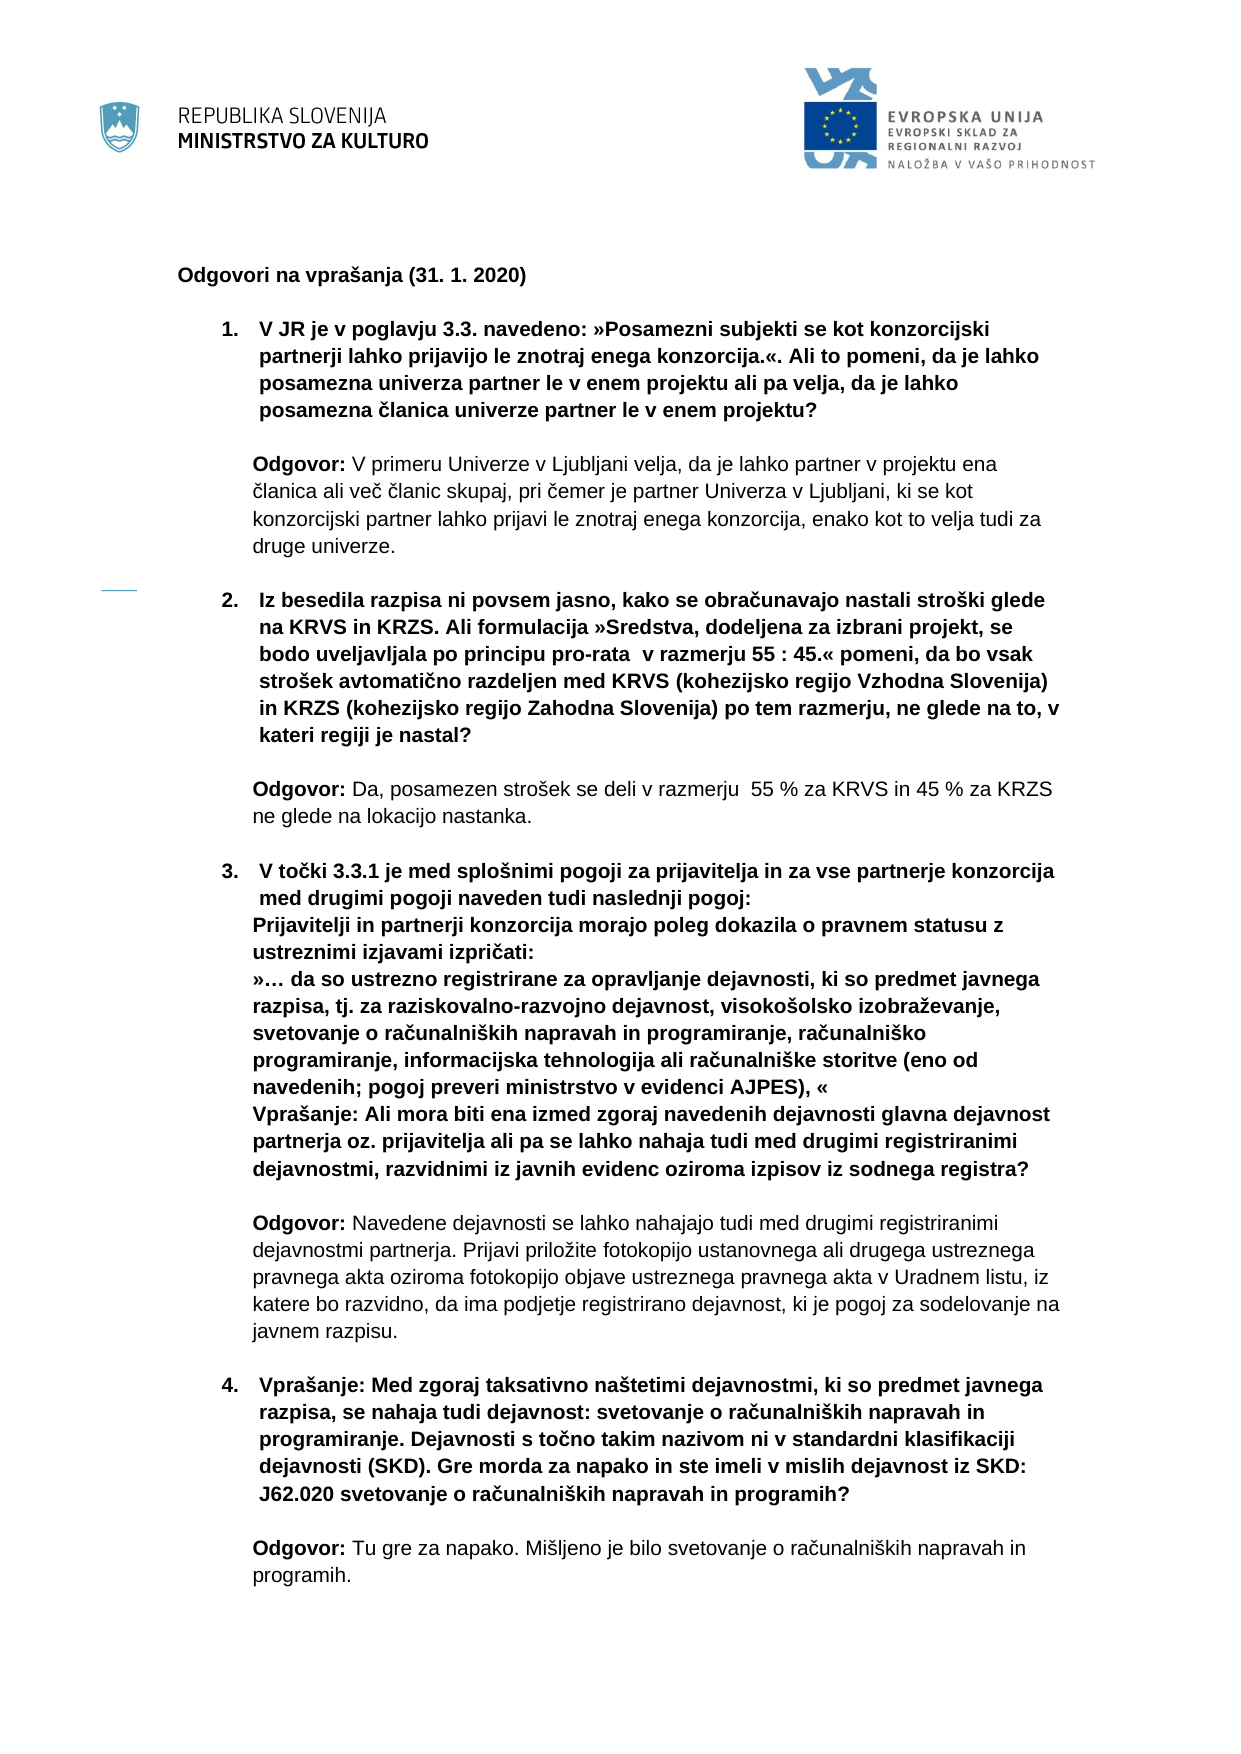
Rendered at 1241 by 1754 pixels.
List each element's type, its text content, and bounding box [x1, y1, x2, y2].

list V JR je v poglavju 3.3. navedeno: »Posamezni subjekti se kot konzorcijski partnerji lahko prijavijo le znotraj enega konzorcija.«. Ali to pomeni, da je lahko posamezna univerza partner le v enem projektu ali pa velja, da je lahko posamezna članica univerze partner le v enem projektu? [221, 315, 1063, 423]
list V točki 3.3.1 je med splošnimi pogoji za prijavitelja in za vse partnerje konzorcija med drugimi pogoji naveden tudi naslednji pogoj: [221, 856, 1063, 911]
text Odgovori na vprašanja (31. 1. 2020) [177, 261, 1063, 288]
picture [798, 64, 1099, 174]
list Iz besedila razpisa ni povsem jasno, kako se obračunavajo nastali stroški glede na KRVS in KRZS. Ali formulacija »Sredstva, dodeljena za izbrani projekt, se bodo uveljavljala po principu pro-rata v razmerju 55 : 45.« pomeni, da bo vsak strošek avtomatično razdeljen med KRVS (kohezijsko regijo Vzhodna Slovenija) in KRZS (kohezijsko regijo Zahodna Slovenija) po tem razmerju, ne glede na to, v kateri regiji je nastal? [221, 586, 1063, 748]
list Odgovor: V primeru Univerze v Ljubljani velja, da je lahko partner v projektu ena članica ali več članic skupaj, pri čemer je partner Univerza v Ljubljani, ki se kot konzorcijski partner lahko prijavi le znotraj enega konzorcija, enako kot to velja tudi za druge univerze. [252, 450, 1063, 558]
list Odgovor: Tu gre za napako. Mišljeno je bilo svetovanje o računalniških napravah in programih. [252, 1533, 1063, 1588]
picture [0, 0, 709, 160]
list Odgovor: Navedene dejavnosti se lahko nahajajo tudi med drugimi registriranimi dejavnostmi partnerja. Prijavi priložite fotokopijo ustanovnega ali drugega ustreznega pravnega akta oziroma fotokopijo objave ustreznega pravnega akta v Uradnem listu, iz katere bo razvidno, da ima podjetje registrirano dejavnost, ki je pogoj za sodelovanje na javnem razpisu. [252, 1208, 1063, 1344]
list Vprašanje: Med zgoraj taksativno naštetimi dejavnostmi, ki so predmet javnega razpisa, se nahaja tudi dejavnost: svetovanje o računalniških napravah in programiranje. Dejavnosti s točno takim nazivom ni v standardni klasifikaciji dejavnosti (SKD). Gre morda za napako in ste imeli v mislih dejavnost iz SKD: J62.020 svetovanje o računalniških napravah in programih? [221, 1371, 1063, 1506]
list Vprašanje: Ali mora biti ena izmed zgoraj navedenih dejavnosti glavna dejavnost partnerja oz. prijavitelja ali pa se lahko nahaja tudi med drugimi registriranimi dejavnostmi, razvidnimi iz javnih evidenc oziroma izpisov iz sodnega registra? [252, 1100, 1063, 1181]
list Prijavitelji in partnerji konzorcija morajo poleg dokazila o pravnem statusu z ustreznimi izjavami izpričati: [252, 911, 1063, 965]
list »… da so ustrezno registrirane za opravljanje dejavnosti, ki so predmet javnega razpisa, tj. za raziskovalno-razvojno dejavnost, visokošolsko izobraževanje, svetovanje o računalniških napravah in programiranje, računalniško programiranje, informacijska tehnologija ali računalniške storitve (eno od navedenih; pogoj preveri ministrstvo v evidenci AJPES), « [252, 965, 1063, 1100]
list Odgovor: Da, posamezen strošek se deli v razmerju 55 % za KRVS in 45 % za KRZS ne glede na lokacijo nastanka. [252, 775, 1063, 829]
